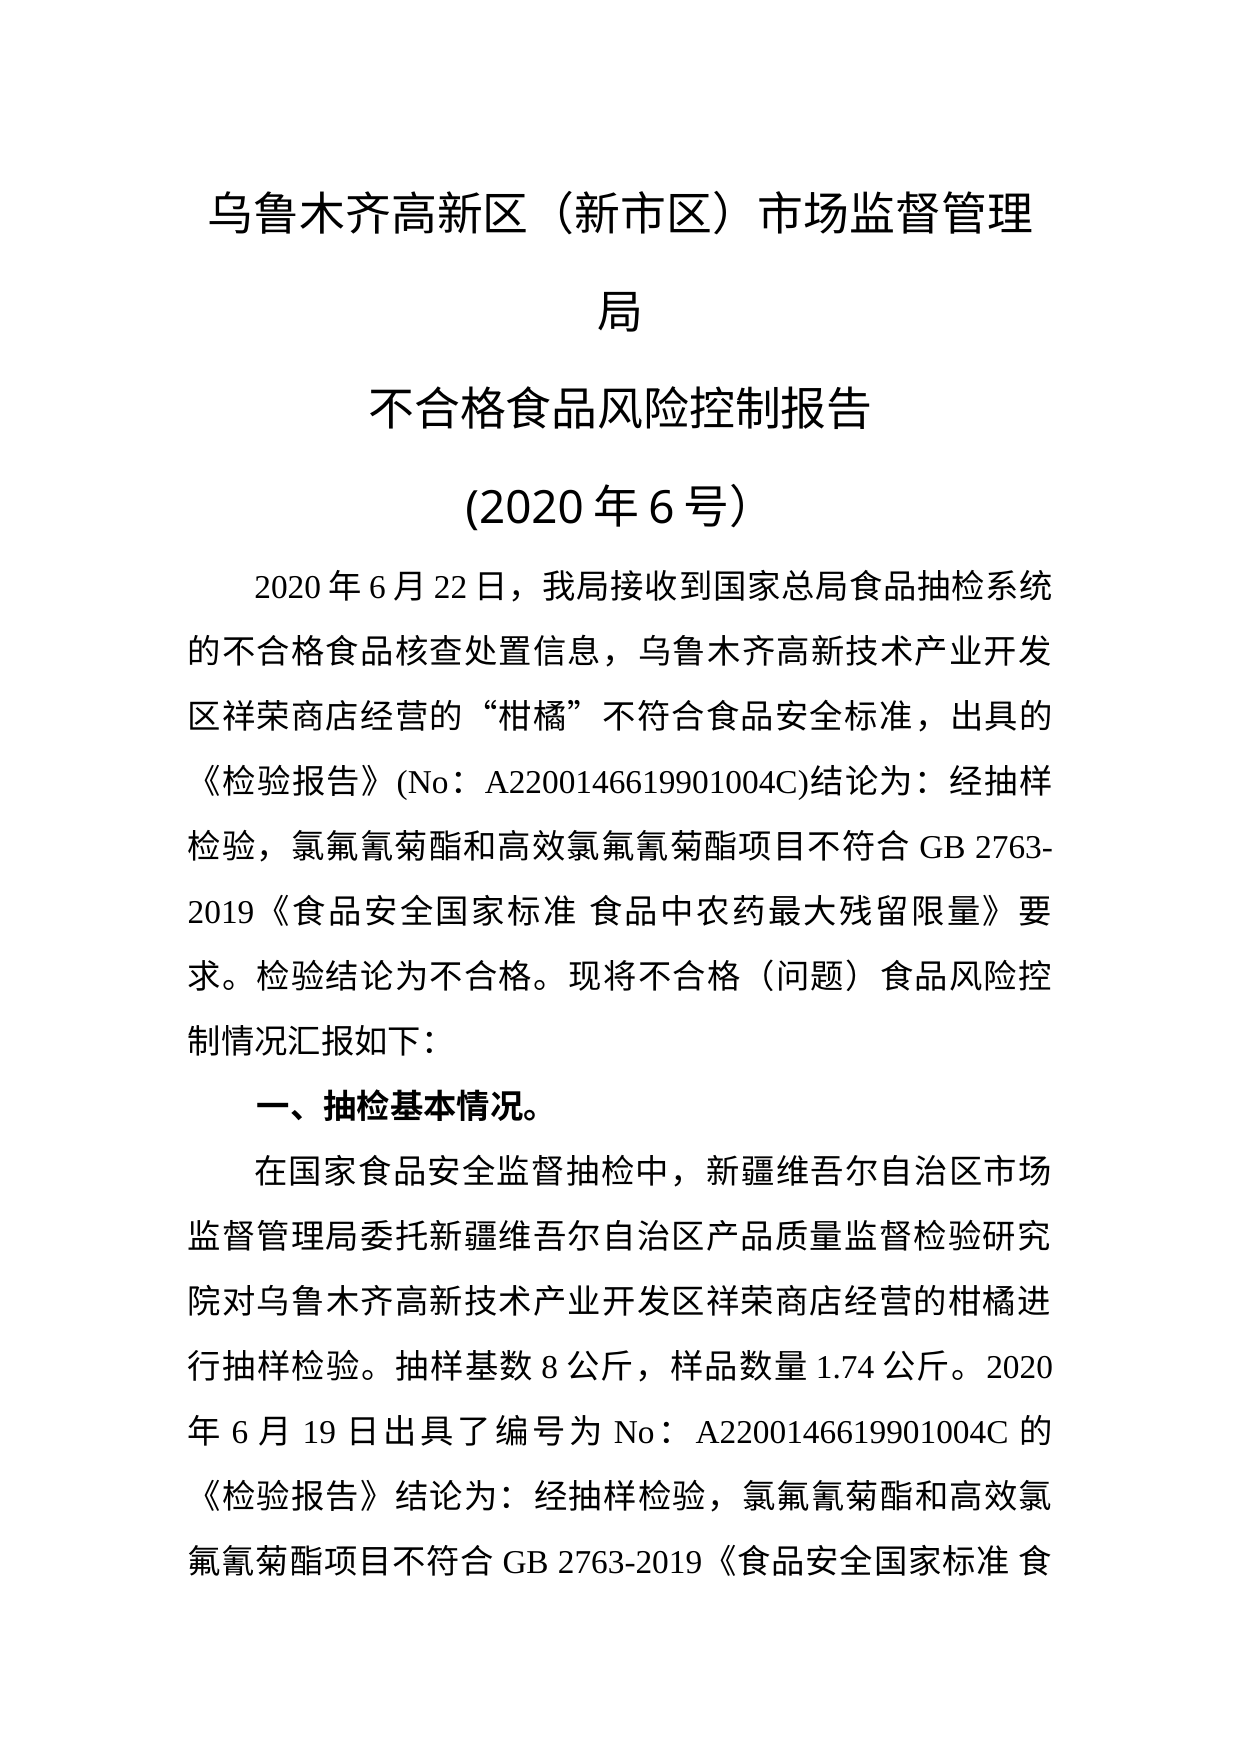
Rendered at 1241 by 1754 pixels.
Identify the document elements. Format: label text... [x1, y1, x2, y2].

text (2020年6号） [187, 454, 1053, 552]
text 不合格食品风险控制报告 [187, 357, 1053, 454]
list 抽检基本情况。 [187, 1072, 1053, 1137]
list 2020年6月22日，我局接收到国家总局食品抽检系统的不合格食品核查处置信息，乌鲁木齐高新技术产业开发区祥荣商店经营的“柑橘”不符合食品安全标准，出具的《检验报告》(No：A2200146619901004C)结论为：经抽样检验，氯氟氰菊酯和高效氯氟氰菊酯项目不符合GB 2763-2019《食品安全国家标准 食品中农药最大残留限量》要求。检验结论为不合格。现将不合格（问题）食品风险控制情况汇报如下： [187, 552, 1053, 1072]
text 乌鲁木齐高新区（新市区）市场监督管理局 [187, 162, 1053, 357]
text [187, 1137, 1053, 1592]
